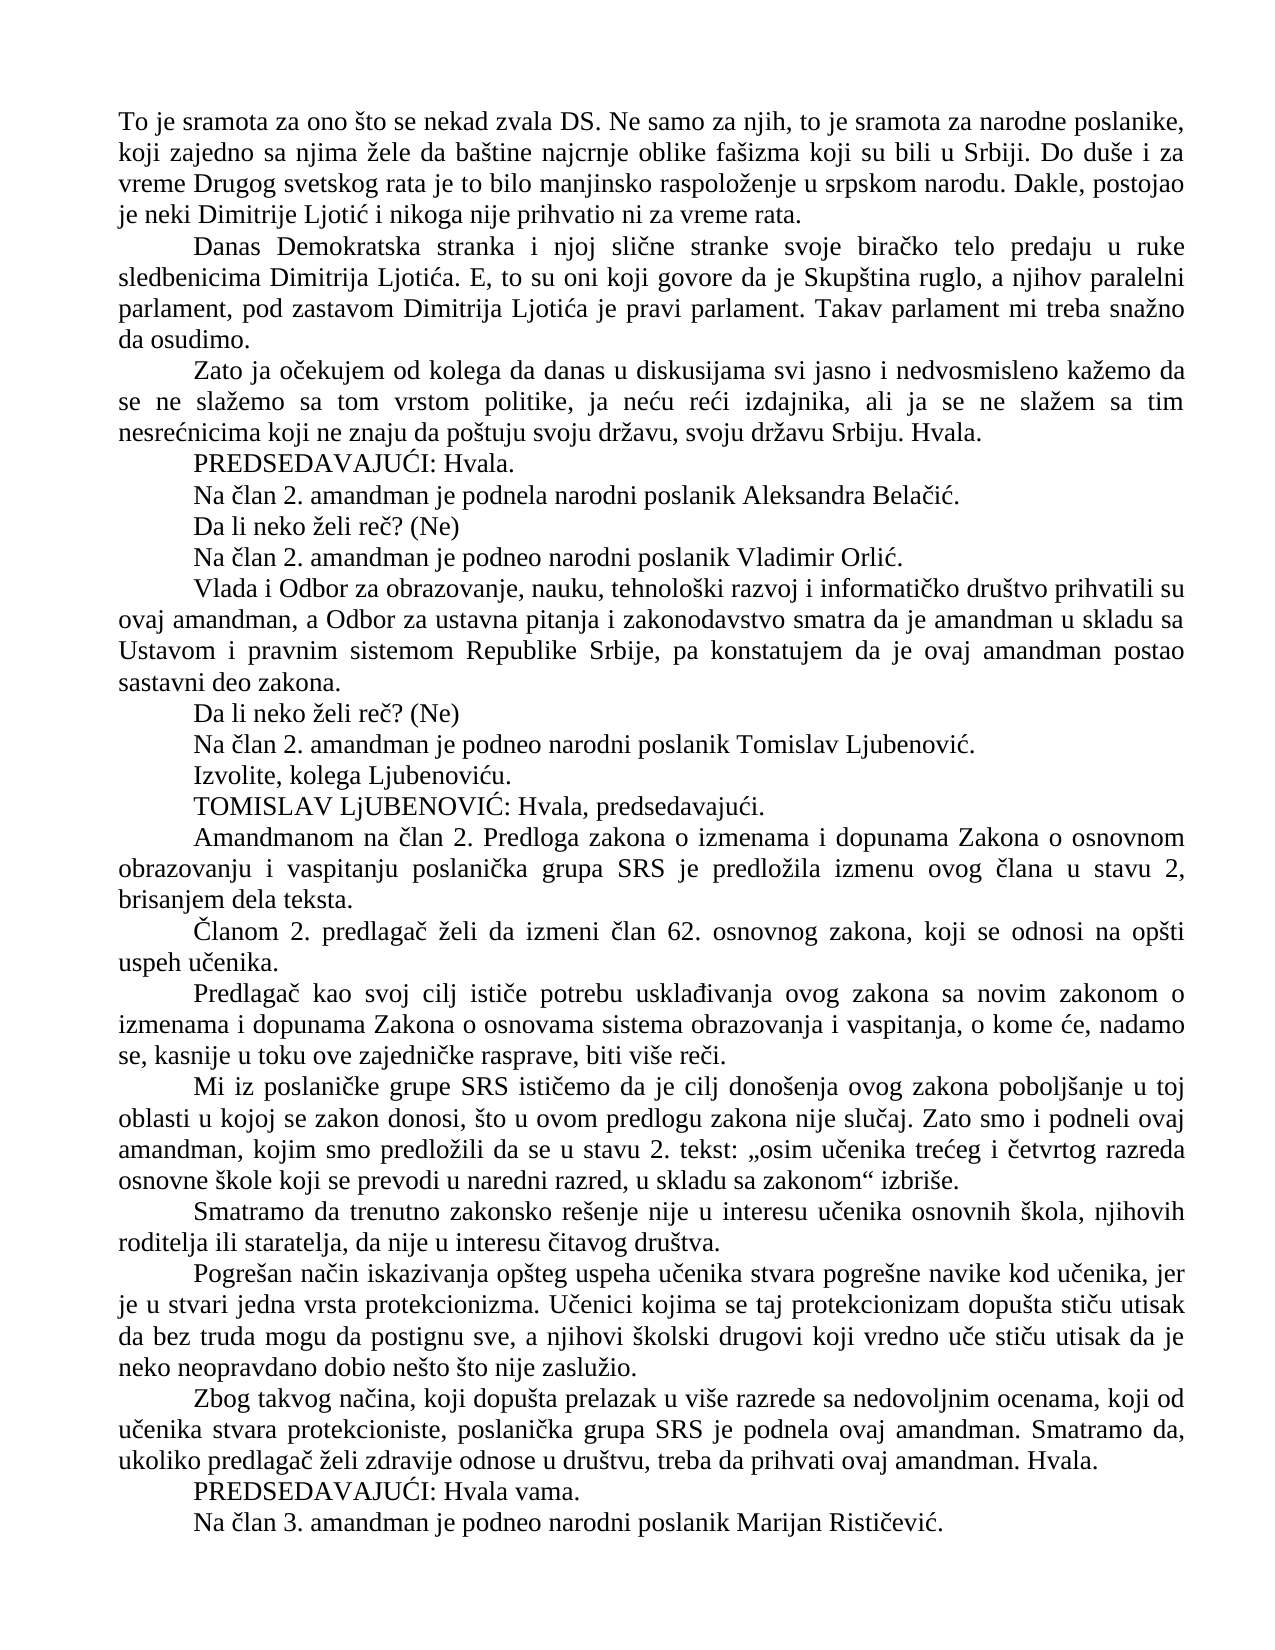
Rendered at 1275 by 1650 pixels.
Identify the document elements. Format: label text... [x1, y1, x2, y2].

text Zbog takvog načina, koji dopušta prelazak u više razrede sa nedovoljnim ocenama, koji od učenika stvara protekcioniste, poslanička grupa SRS je podnela ovaj amandman. Smatramo da, ukoliko predlagač želi zdravije odnose u društvu, treba da prihvati ovaj amandman. Hvala. [118, 1382, 1186, 1475]
text PREDSEDAVAJUĆI: Hvala. [118, 448, 1186, 479]
text TOMISLAV LjUBENOVIĆ: Hvala, predsedavajući. [118, 790, 1186, 821]
text Smatramo da trenutno zakonsko rešenje nije u interesu učenika osnovnih škola, njihovih roditelja ili staratelja, da nije u interesu čitavog društva. [118, 1195, 1186, 1257]
text Zato ja očekujem od kolega da danas u diskusijama svi jasno i nedvosmisleno kažemo da se ne slažemo sa tom vrstom politike, ja neću reći izdajnika, ali ja se ne slažem sa tim nesrećnicima koji ne znaju da poštuju svoju državu, svoju državu Srbiju. Hvala. [118, 354, 1186, 448]
text Da li neko želi reč? (Ne) [118, 697, 1186, 728]
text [118, 105, 1186, 229]
text Mi iz poslaničke grupe SRS ističemo da je cilj donošenja ovog zakona poboljšanje u toj oblasti u kojoj se zakon donosi, što u ovom predlogu zakona nije slučaj. Zato smo i podneli ovaj amandman, kojim smo predložili da se u stavu 2. tekst: „osim učenika trećeg i četvrtog razreda osnovne škole koji se prevodi u naredni razred, u skladu sa zakonom“ izbriše. [118, 1071, 1186, 1195]
text Na član 3. amandman je podneo narodni poslanik Marijan Rističević. [118, 1507, 1186, 1538]
text Predlagač kao svoj cilj ističe potrebu usklađivanja ovog zakona sa novim zakonom o izmenama i dopunama Zakona o osnovama sistema obrazovanja i vaspitanja, o kome će, nadamo se, kasnije u toku ove zajedničke rasprave, biti više reči. [118, 977, 1186, 1071]
text Da li neko želi reč? (Ne) [118, 510, 1186, 541]
text Na član 2. amandman je podneo narodni poslanik Vladimir Orlić. [118, 541, 1186, 572]
text PREDSEDAVAJUĆI: Hvala vama. [118, 1475, 1186, 1507]
text Vlada i Odbor za obrazovanje, nauku, tehnološki razvoj i informatičko društvo prihvatili su ovaj amandman, a Odbor za ustavna pitanja i zakonodavstvo smatra da je amandman u skladu sa Ustavom i pravnim sistemom Republike Srbije, pa konstatujem da je ovaj amandman postao sastavni deo zakona. [118, 572, 1186, 697]
text Na član 2. amandman je podneo narodni poslanik Tomislav Ljubenović. [118, 728, 1186, 759]
text Članom 2. predlagač želi da izmeni član 62. osnovnog zakona, koji se odnosi na opšti uspeh učenika. [118, 915, 1186, 977]
text Pogrešan način iskazivanja opšteg uspeha učenika stvara pogrešne navike kod učenika, jer je u stvari jedna vrsta protekcionizma. Učenici kojima se taj protekcionizam dopušta stiču utisak da bez truda mogu da postignu sve, a njihovi školski drugovi koji vredno uče stiču utisak da je neko neopravdano dobio nešto što nije zaslužio. [118, 1257, 1186, 1382]
text Na član 2. amandman je podnela narodni poslanik Aleksandra Belačić. [118, 479, 1186, 510]
text Izvolite, kolega Ljubenoviću. [118, 759, 1186, 790]
text Danas Demokratska stranka i njoj slične stranke svoje biračko telo predaju u ruke sledbenicima Dimitrija Ljotića. E, to su oni koji govore da je Skupština ruglo, a njihov paralelni parlament, pod zastavom Dimitrija Ljotića je pravi parlament. Takav parlament mi treba snažno da osudimo. [118, 229, 1186, 354]
text Amandmanom na član 2. Predloga zakona o izmenama i dopunama Zakona o osnovnom obrazovanju i vaspitanju poslanička grupa SRS je predložila izmenu ovog člana u stavu 2, brisanjem dela teksta. [118, 821, 1186, 915]
